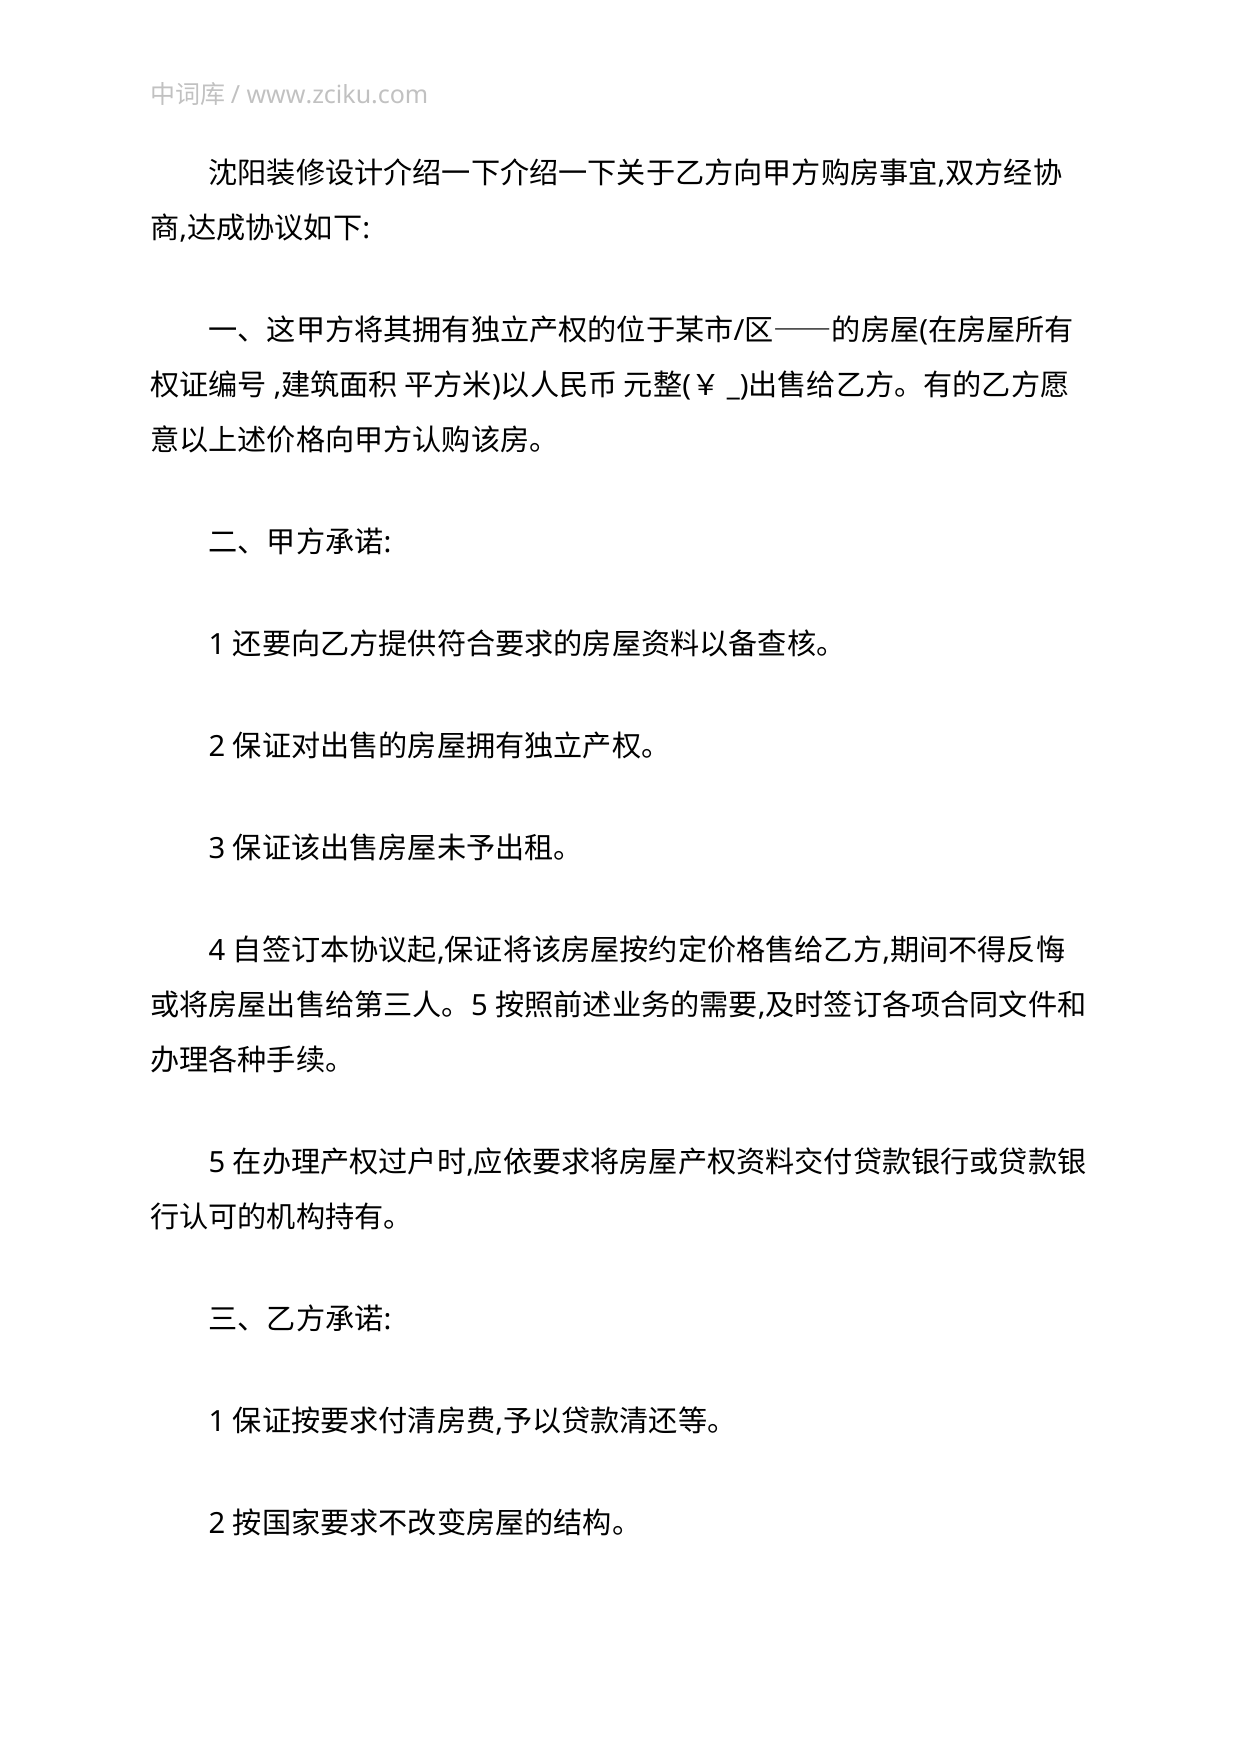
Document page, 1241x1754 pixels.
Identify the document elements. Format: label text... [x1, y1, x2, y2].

text 3 保证该出售房屋未予出租。 [150, 825, 1090, 867]
text 1 还要向乙方提供符合要求的房屋资料以备查核。 [150, 621, 1090, 663]
text 沈阳装修设计介绍一下介绍一下关于乙方向甲方购房事宜,双方经协商,达成协议如下: [150, 150, 1090, 247]
text 1 保证按要求付清房费,予以贷款清还等。 [150, 1397, 1090, 1439]
text 5 在办理产权过户时,应依要求将房屋产权资料交付贷款银行或贷款银行认可的机构持有。 [150, 1138, 1090, 1236]
text 一、这甲方将其拥有独立产权的位于某市/区——的房屋(在房屋所有权证编号 ,建筑面积 平方米)以人民币 元整(￥ _)出售给乙方。有的乙方愿意以上述价格向甲方认购该房。 [150, 307, 1090, 459]
text 二、甲方承诺: [150, 519, 1090, 561]
text 4 自签订本协议起,保证将该房屋按约定价格售给乙方,期间不得反悔或将房屋出售给第三人。5 按照前述业务的需要,及时签订各项合同文件和办理各种手续。 [150, 927, 1090, 1079]
text 2 保证对出售的房屋拥有独立产权。 [150, 723, 1090, 765]
text 三、乙方承诺: [150, 1295, 1090, 1338]
text 2 按国家要求不改变房屋的结构。 [150, 1499, 1090, 1542]
